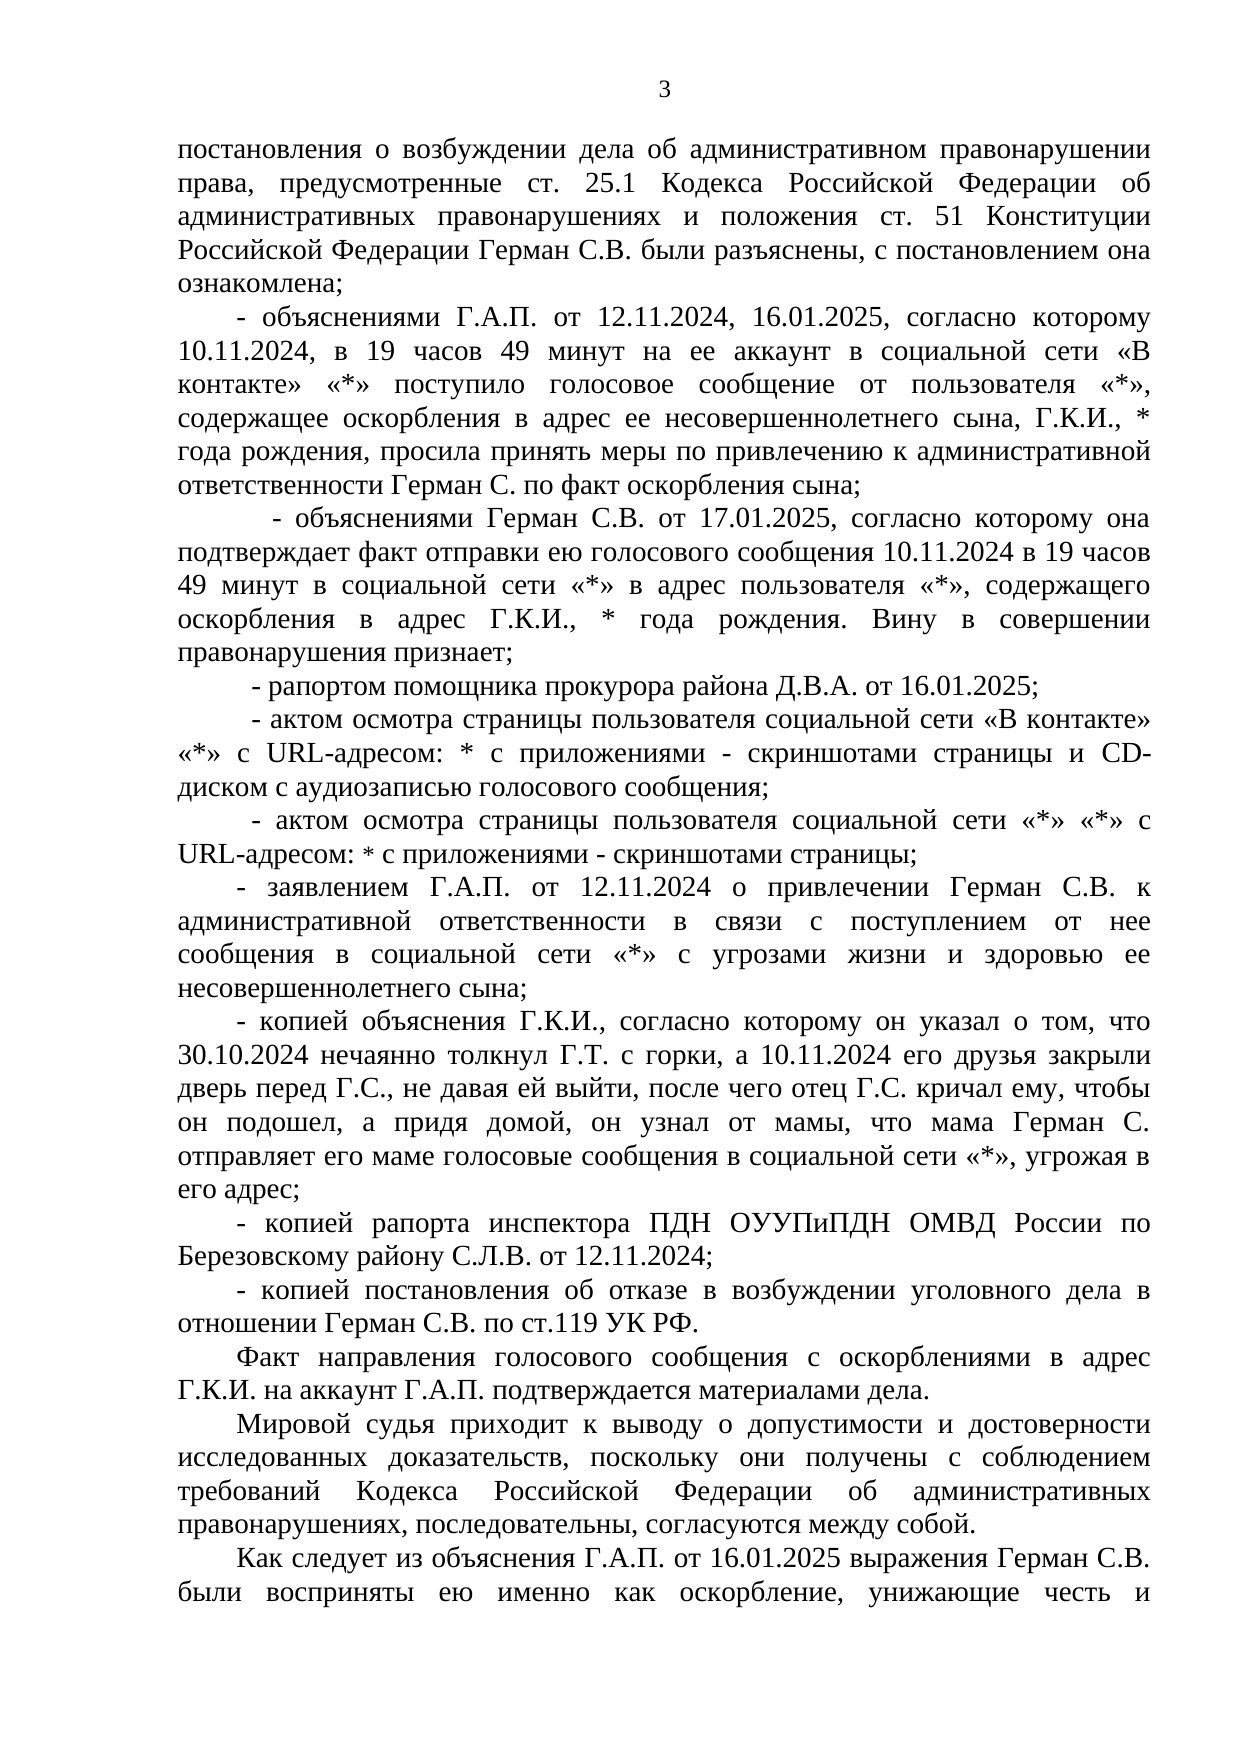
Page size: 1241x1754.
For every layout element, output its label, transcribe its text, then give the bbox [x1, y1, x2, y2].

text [177, 131, 1152, 299]
text - копией рапорта инспектора ПДН ОУУПиПДН ОМВД России по Березовскому району С.Л.В. от 12.11.2024; [177, 1205, 1152, 1272]
text - заявлением Г.А.П. от 12.11.2024 о привлечении Герман С.В. к административной ответственности в связи с поступлением от нее сообщения в социальной сети «*» с угрозами жизни и здоровью ее несовершеннолетнего сына; [177, 869, 1152, 1003]
text - актом осмотра страницы пользователя социальной сети «*» «*» с URL-адресом: * с приложениями - скриншотами страницы; [177, 802, 1152, 869]
text - рапортом помощника прокурора района Д.В.А. от 16.01.2025; [177, 668, 1152, 702]
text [177, 1540, 1152, 1607]
text - копией объяснения Г.К.И., согласно которому он указал о том, что 30.10.2024 нечаянно толкнул Г.Т. с горки, а 10.11.2024 его друзья закрыли дверь перед Г.С., не давая ей выйти, после чего отец Г.С. кричал ему, чтобы он подошел, а придя домой, он узнал от мамы, что мама Герман С. отправляет его маме голосовые сообщения в социальной сети «*», угрожая в его адрес; [177, 1003, 1152, 1205]
text - копией постановления об отказе в возбуждении уголовного дела в отношении Герман С.В. по ст.119 УК РФ. [177, 1272, 1152, 1339]
text Мировой судья приходит к выводу о допустимости и достоверности исследованных доказательств, поскольку они получены с соблюдением требований Кодекса Российской Федерации об административных правонарушениях, последовательны, согласуются между собой. [177, 1406, 1152, 1540]
text - объяснениями Герман С.В. от 17.01.2025, согласно которому она подтверждает факт отправки ею голосового сообщения 10.11.2024 в 19 часов 49 минут в социальной сети «*» в адрес пользователя «*», содержащего оскорбления в адрес Г.К.И., * года рождения. Вину в совершении правонарушения признает; [177, 500, 1152, 668]
text - актом осмотра страницы пользователя социальной сети «В контакте» «*» с URL-адресом: * с приложениями - скриншотами страницы и CD-диском с аудиозаписью голосового сообщения; [177, 702, 1152, 802]
text Факт направления голосового сообщения с оскорблениями в адрес Г.К.И. на аккаунт Г.А.П. подтверждается материалами дела. [177, 1339, 1152, 1406]
text - объяснениями Г.А.П. от 12.11.2024, 16.01.2025, согласно которому 10.11.2024, в 19 часов 49 минут на ее аккаунт в социальной сети «В контакте» «*» поступило голосовое сообщение от пользователя «*», содержащее оскорбления в адрес ее несовершеннолетнего сына, Г.К.И., * года рождения, просила принять меры по привлечению к административной ответственности Герман С. по факт оскорбления сына; [177, 299, 1152, 500]
